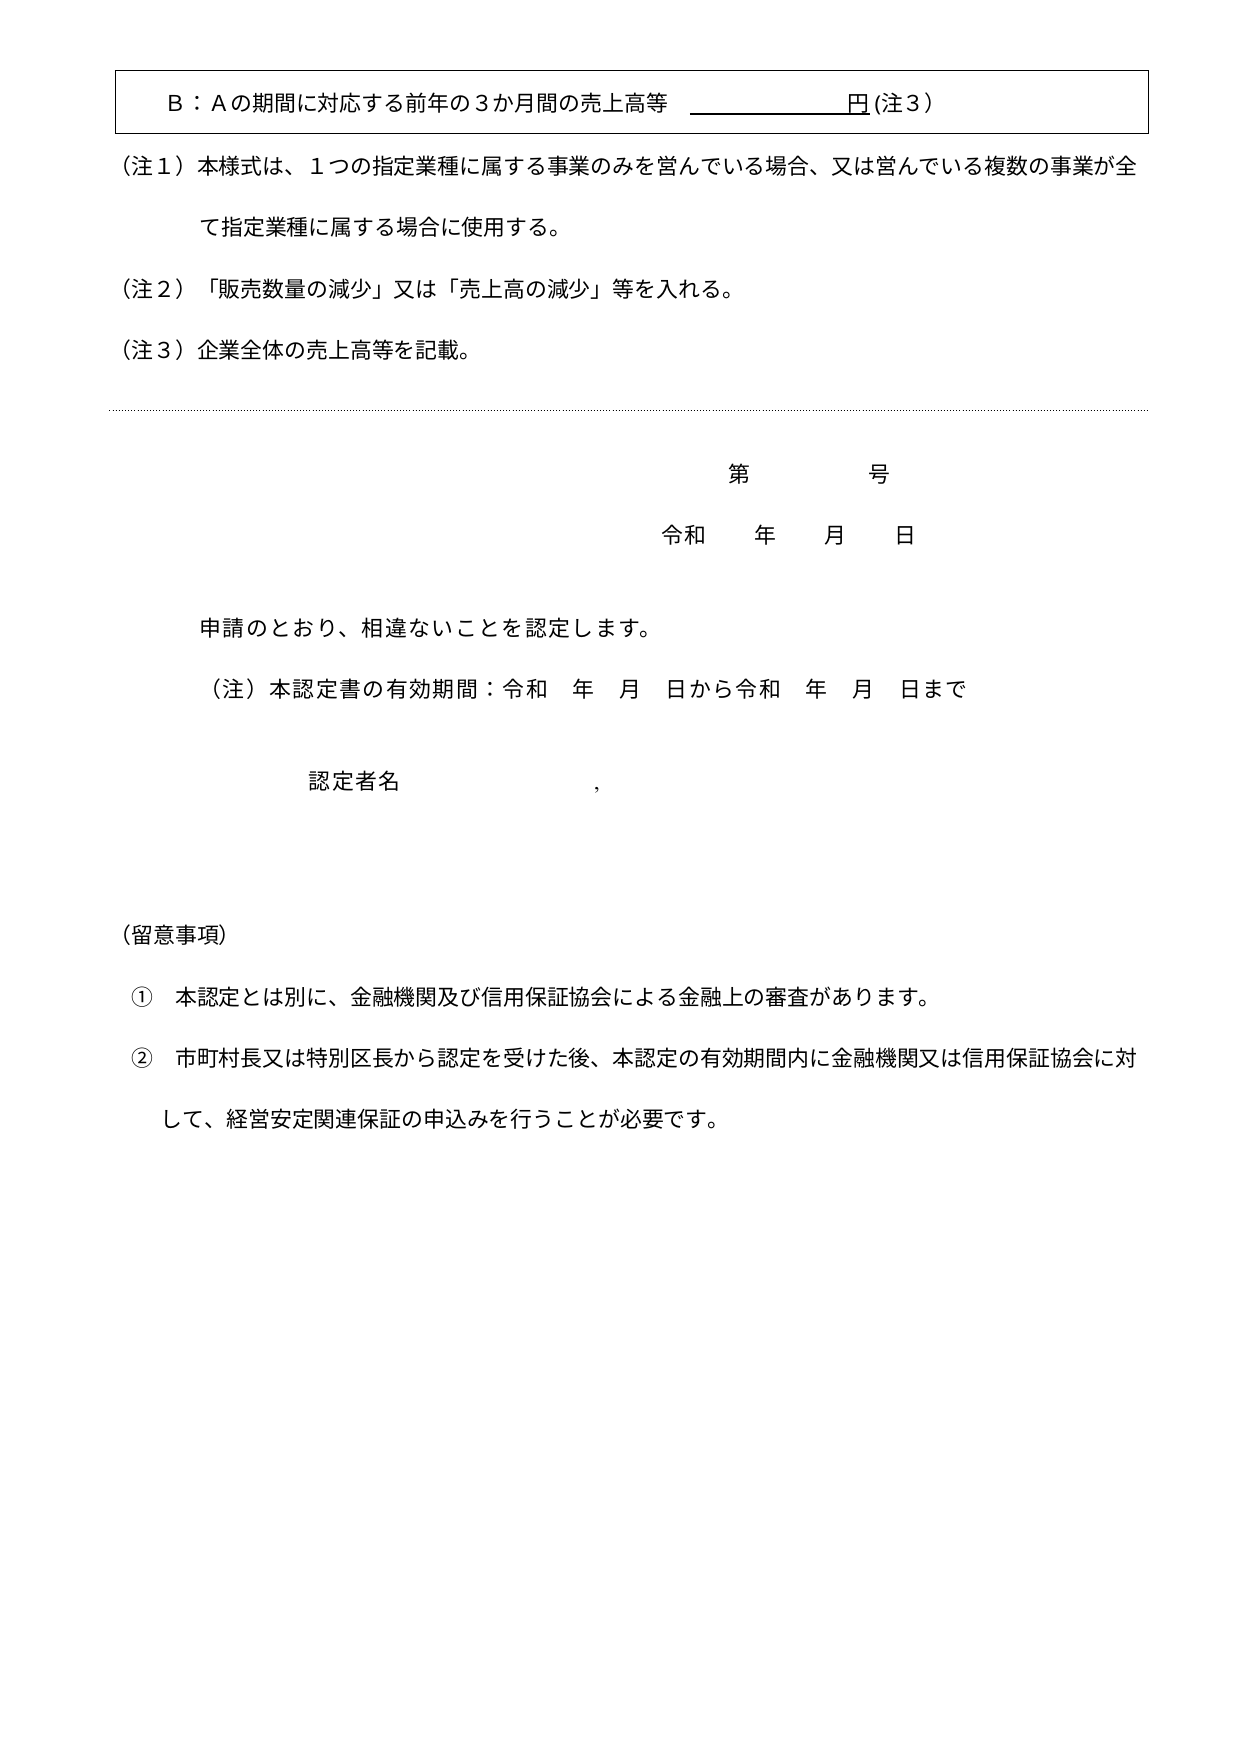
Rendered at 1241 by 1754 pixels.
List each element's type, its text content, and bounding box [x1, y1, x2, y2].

text 令和 年 月 日 [109, 504, 1148, 565]
text 第 号 [109, 442, 1148, 504]
text （注）本認定書の有効期間：令和 年 月 日から令和 年 月 日まで [109, 657, 1148, 719]
text （注３）企業全体の売上高等を記載。 [109, 318, 1148, 380]
text ① 本認定とは別に、金融機関及び信用保証協会による金融上の審査があります。 [109, 964, 1148, 1026]
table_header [116, 71, 1148, 133]
text ② 市町村長又は特別区長から認定を受けた後、本認定の有効期間内に金融機関又は信用保証協会に対して、経営安定関連保証の申込みを行うことが必要です。 [109, 1026, 1148, 1149]
text （注２）「販売数量の減少」又は「売上高の減少」等を入れる。 [109, 257, 1148, 318]
text （注１）本様式は、１つの指定業種に属する事業のみを営んでいる場合、又は営んでいる複数の事業が全て指定業種に属する場合に使用する。 [109, 134, 1148, 257]
text 申請のとおり、相違ないことを認定します。 [109, 596, 1148, 657]
text （留意事項） [109, 903, 1148, 964]
text 認定者名 [109, 749, 1148, 811]
